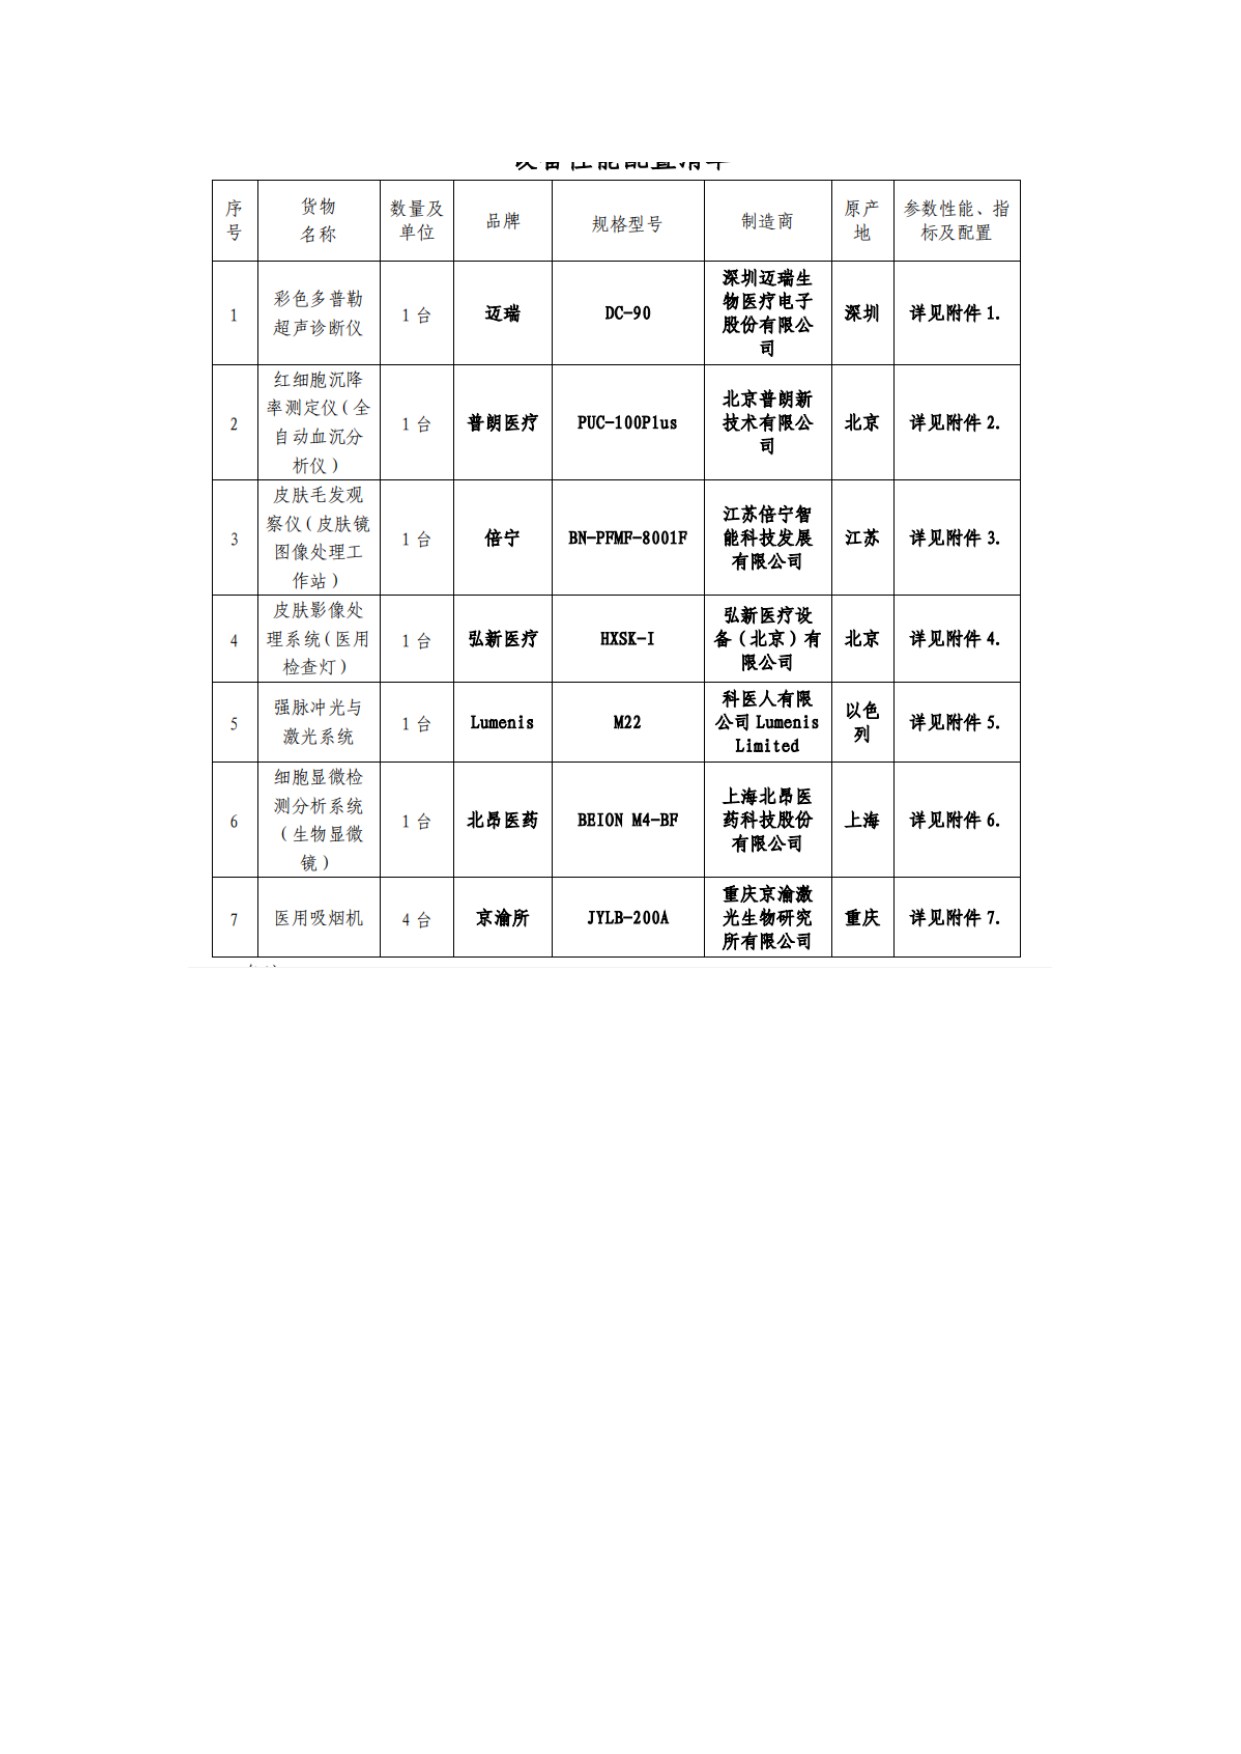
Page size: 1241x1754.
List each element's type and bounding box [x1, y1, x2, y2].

picture [187, 162, 1052, 998]
